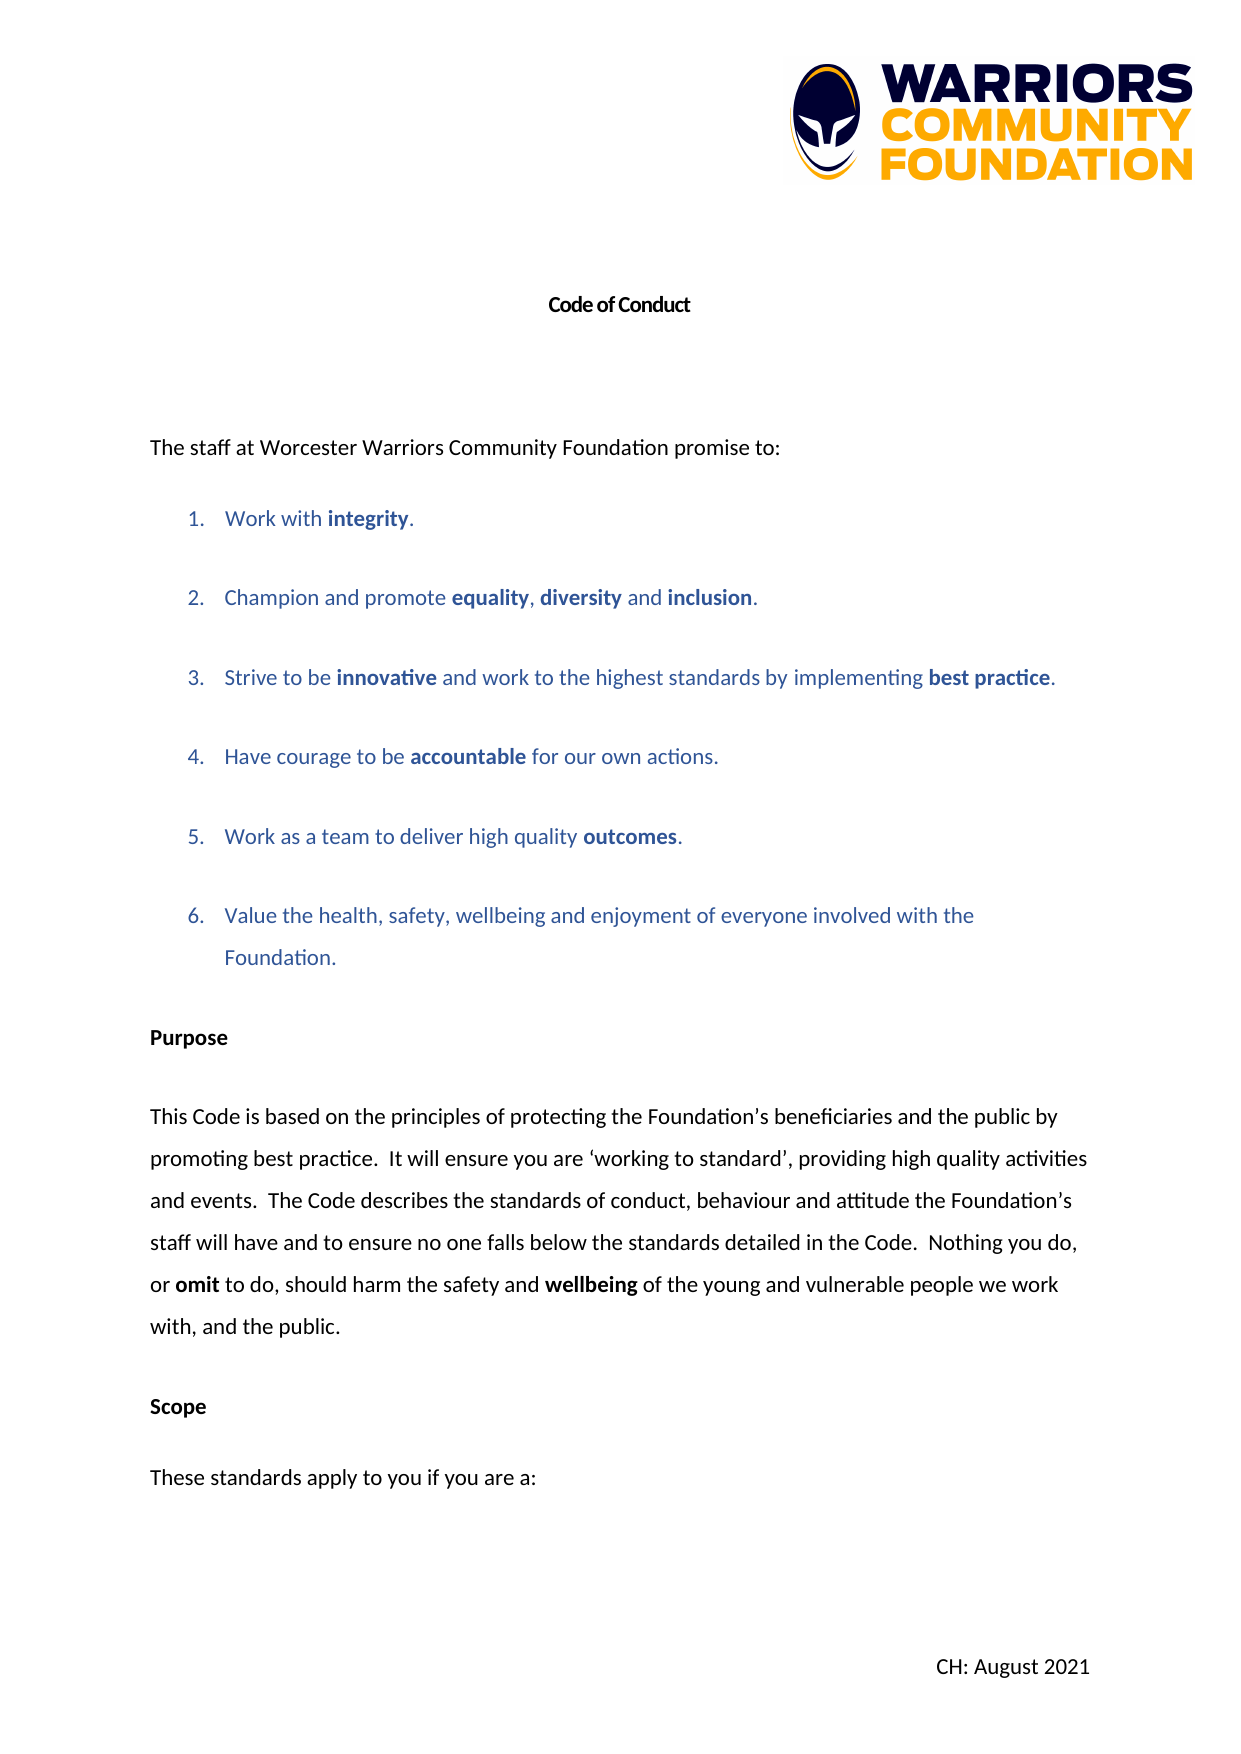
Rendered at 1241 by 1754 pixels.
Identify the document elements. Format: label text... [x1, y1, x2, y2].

list Strive to be innovative and work to the highest standards by implementing best practice. [187, 663, 1090, 691]
list Work as a team to deliver high quality outcomes. [187, 822, 1090, 850]
text Scope [150, 1392, 1090, 1420]
picture [782, 56, 1196, 185]
list Value the health, safety, wellbeing and enjoyment of everyone involved with the Foundation. [187, 901, 1090, 971]
text Purpose [150, 1023, 1090, 1051]
text These standards apply to you if you are a: [150, 1463, 1090, 1491]
list Champion and promote equality, diversity and inclusion. [187, 583, 1090, 612]
text Code of Conduct [150, 291, 1090, 319]
list Work with integrity. [187, 504, 1090, 532]
list Have courage to be accountable for our own actions. [187, 742, 1090, 771]
text The staff at Worcester Warriors Community Foundation promise to: [150, 433, 1090, 461]
text This Code is based on the principles of protecting the Foundation’s beneficiaries and the public by promoting best practice. It will ensure you are ‘working to standard’, providing high quality activities and events. The Code describes the standards of conduct, behaviour and attitude the Foundation’s staff will have and to ensure no one falls below the standards detailed in the Code. Nothing you do, or omit to do, should harm the safety and wellbeing of the young and vulnerable people we work with, and the public. [150, 1102, 1090, 1340]
